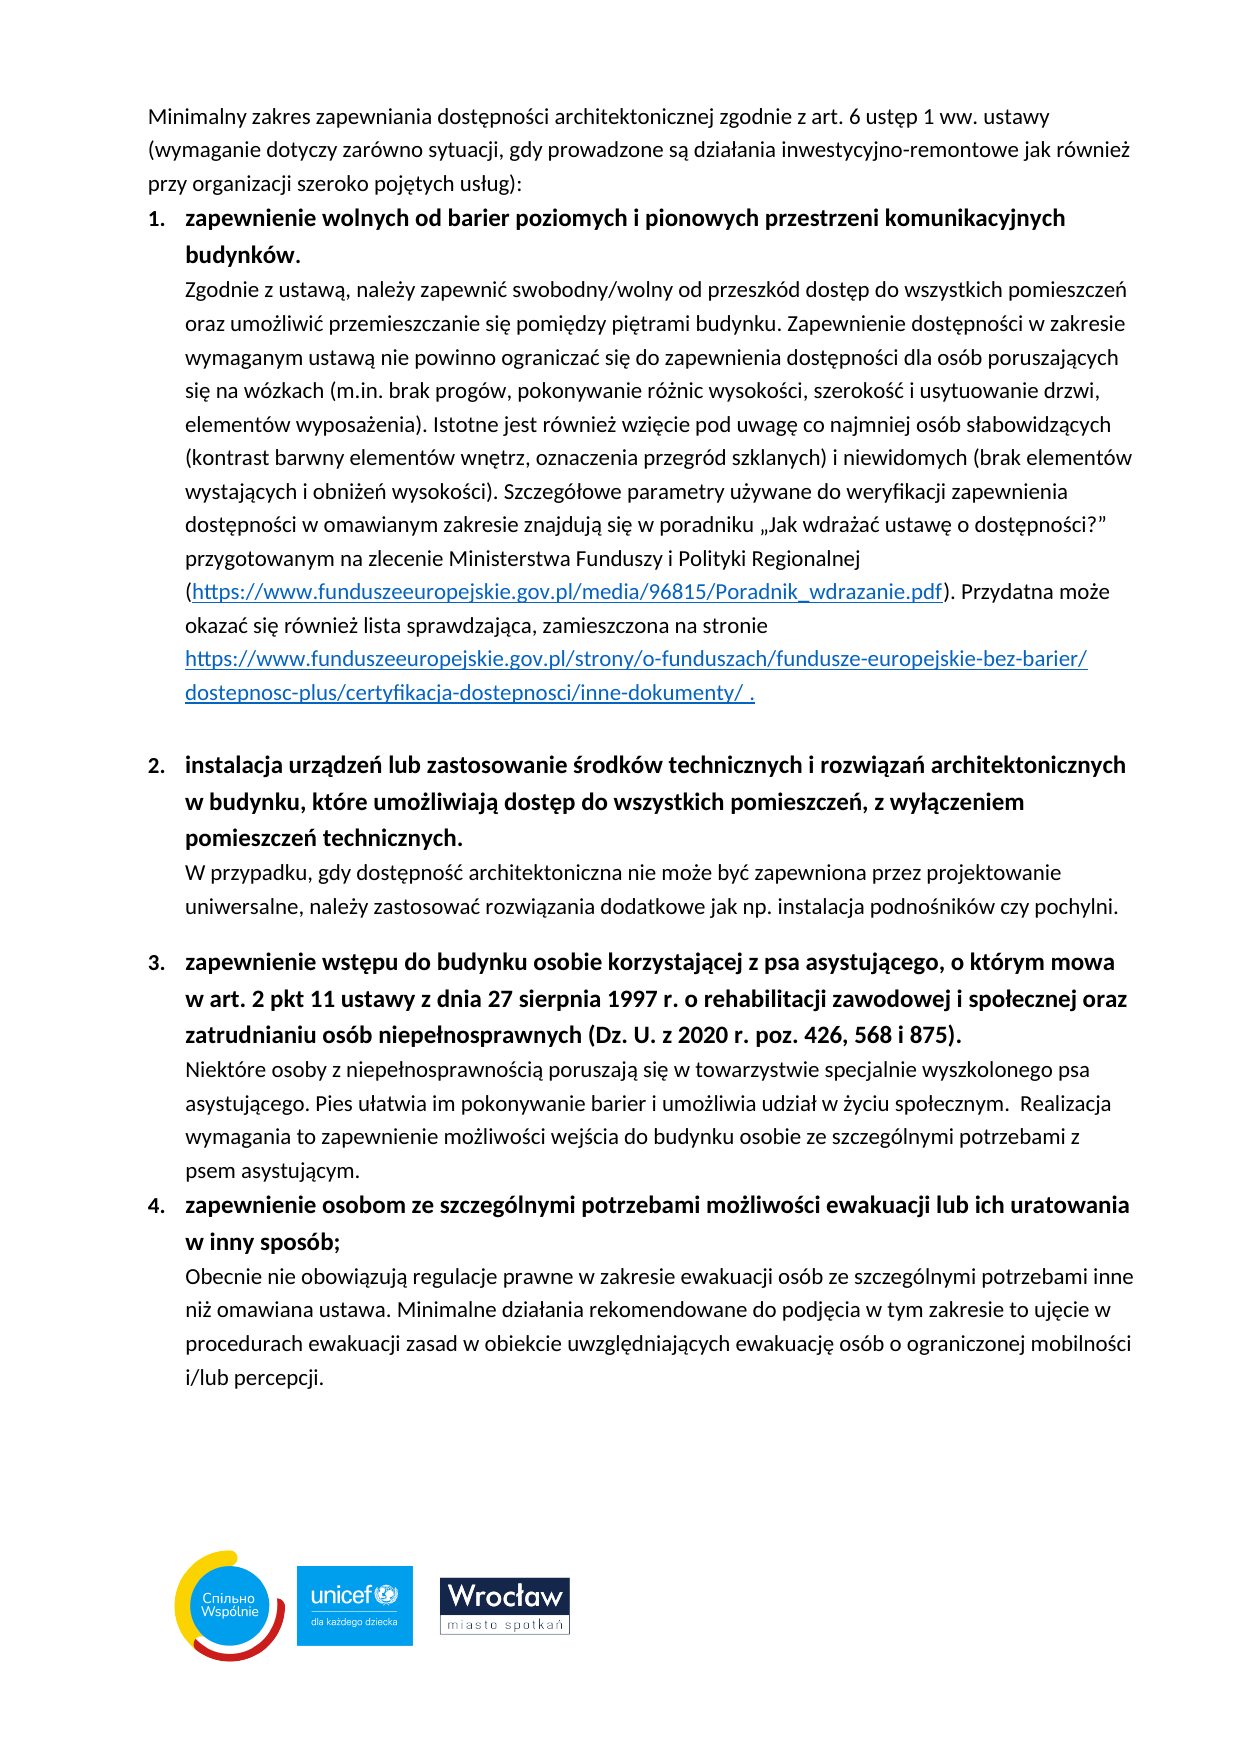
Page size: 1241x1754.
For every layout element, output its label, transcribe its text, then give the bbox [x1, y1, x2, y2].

list Zgodnie z ustawą, należy zapewnić swobodny/wolny od przeszkód dostęp do wszystkich pomieszczeń oraz umożliwić przemieszczanie się pomiędzy piętrami budynku. Zapewnienie dostępności w zakresie wymaganym ustawą nie powinno ograniczać się do zapewnienia dostępności dla osób poruszających się na wózkach (m.in. brak progów, pokonywanie różnic wysokości, szerokość i usytuowanie drzwi, elementów wyposażenia). Istotne jest również wzięcie pod uwagę co najmniej osób słabowidzących (kontrast barwny elementów wnętrz, oznaczenia przegród szklanych) i niewidomych (brak elementów wystających i obniżeń wysokości). Szczegółowe parametry używane do weryfikacji zapewnienia dostępności w omawianym zakresie znajdują się w poradniku „Jak wdrażać ustawę o dostępności?” przygotowanym na zlecenie Ministerstwa Funduszy i Polityki Regionalnej (https://www.funduszeeuropejskie.gov.pl/media/96815/Poradnik_wdrazanie.pdf). Przydatna może okazać się również lista sprawdzająca, zamieszczona na stronie https://www.funduszeeuropejskie.gov.pl/strony/o-funduszach/fundusze-europejskie-bez-barier/dostepnosc-plus/certyfikacja-dostepnosci/inne-dokumenty/ . [185, 276, 1137, 706]
picture [147, 1531, 593, 1681]
list zapewnienie osobom ze szczególnymi potrzebami możliwości ewakuacji lub ich uratowania w inny sposób; Obecnie nie obowiązują regulacje prawne w zakresie ewakuacji osób ze szczególnymi potrzebami inne niż omawiana ustawa. Minimalne działania rekomendowane do podjęcia w tym zakresie to ujęcie w procedurach ewakuacji zasad w obiekcie uwzględniających ewakuację osób o ograniczonej mobilności i/lub percepcji. [148, 1189, 1137, 1391]
list instalacja urządzeń lub zastosowanie środków technicznych i rozwiązań architektonicznych w budynku, które umożliwiają dostęp do wszystkich pomieszczeń, z wyłączeniem pomieszczeń technicznych. W przypadku, gdy dostępność architektoniczna nie może być zapewniona przez projektowanie uniwersalne, należy zastosować rozwiązania dodatkowe jak np. instalacja podnośników czy pochylni. [148, 749, 1137, 920]
text Minimalny zakres zapewniania dostępności architektonicznej zgodnie z art. 6 ustęp 1 ww. ustawy (wymaganie dotyczy zarówno sytuacji, gdy prowadzone są działania inwestycyjno-remontowe jak również przy organizacji szeroko pojętych usług): [148, 102, 1137, 197]
list zapewnienie wstępu do budynku osobie korzystającej z psa asystującego, o którym mowa w art. 2 pkt 11 ustawy z dnia 27 sierpnia 1997 r. o rehabilitacji zawodowej i społecznej oraz zatrudnianiu osób niepełnosprawnych (Dz. U. z 2020 r. poz. 426, 568 i 875). Niektóre osoby z niepełnosprawnością poruszają się w towarzystwie specjalnie wyszkolonego psa asystującego. Pies ułatwia im pokonywanie barier i umożliwia udział w życiu społecznym. Realizacja wymagania to zapewnienie możliwości wejścia do budynku osobie ze szczególnymi potrzebami z psem asystującym. [148, 946, 1137, 1184]
list zapewnienie wolnych od barier poziomych i pionowych przestrzeni komunikacyjnych budynków. [148, 202, 1137, 269]
